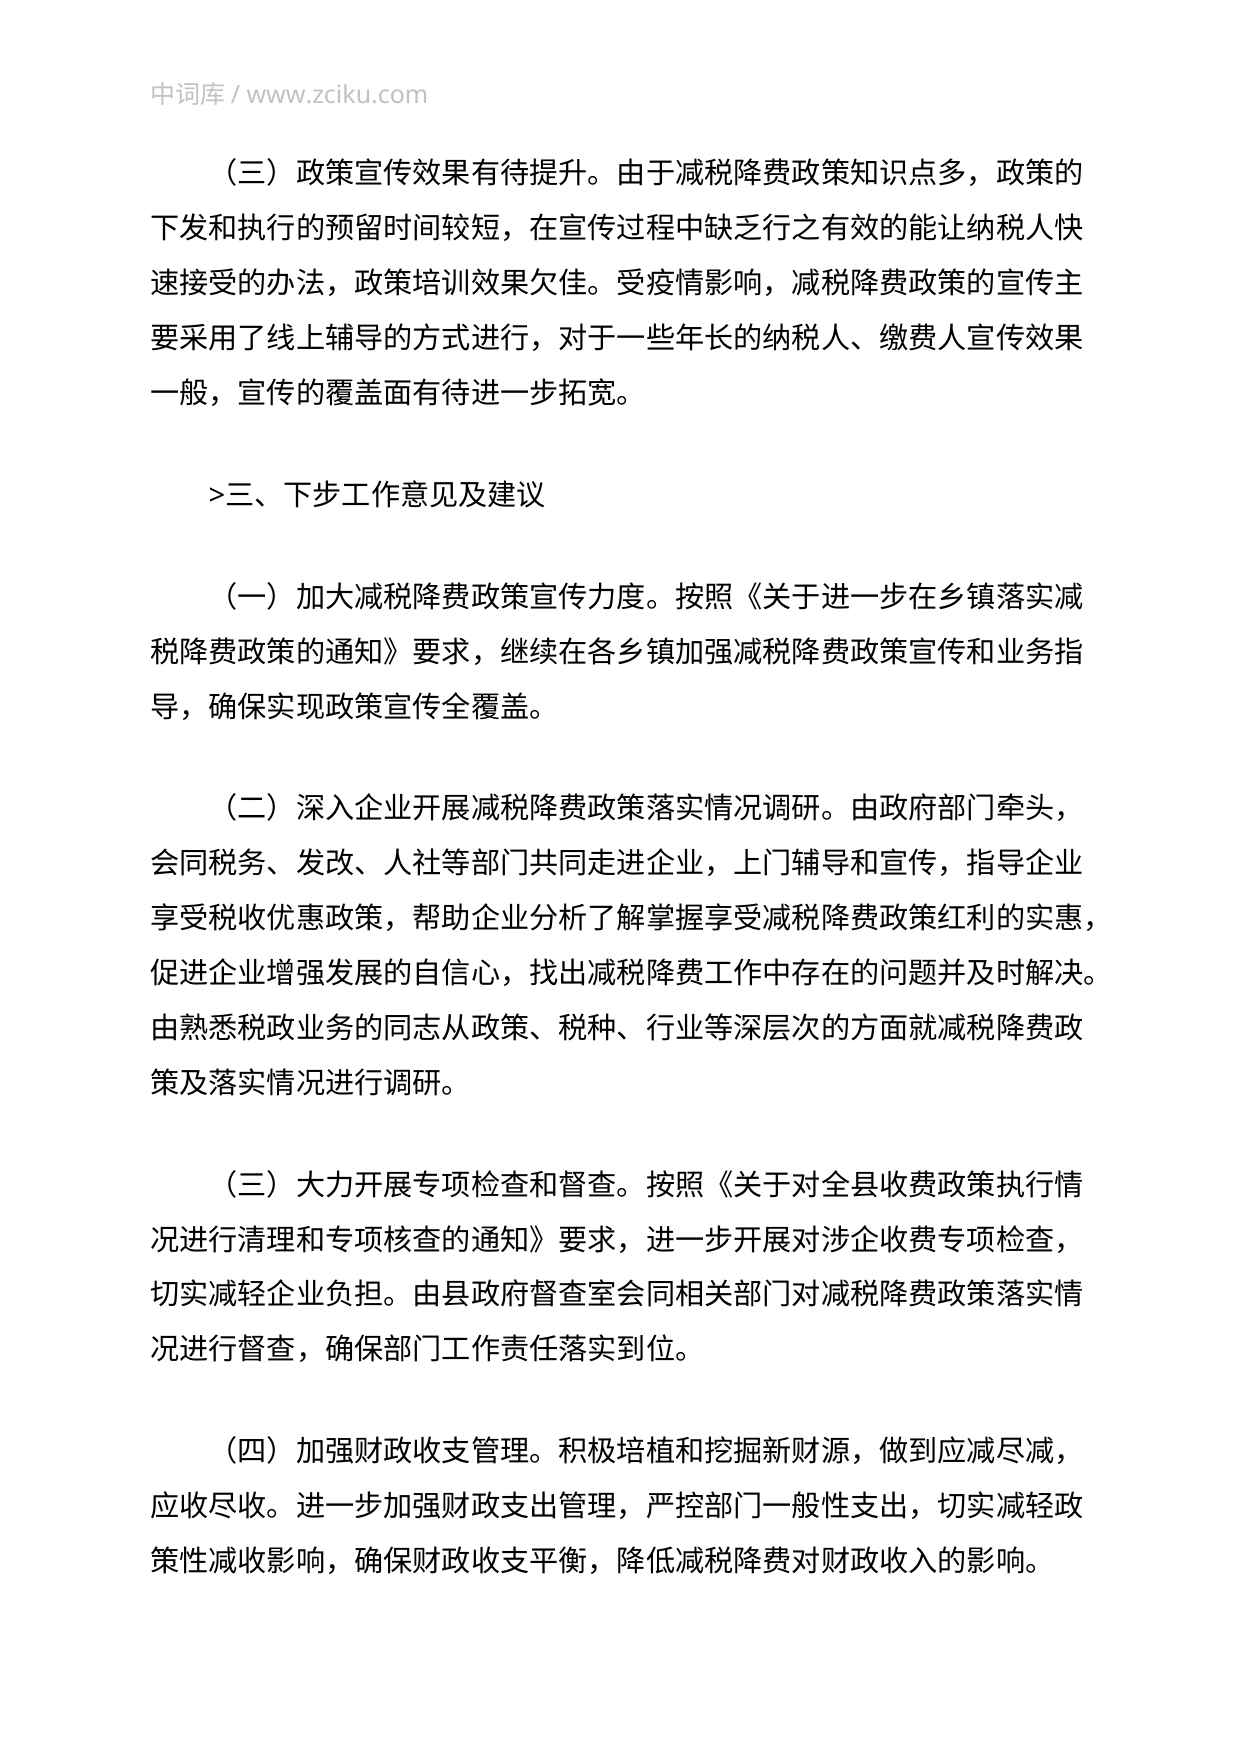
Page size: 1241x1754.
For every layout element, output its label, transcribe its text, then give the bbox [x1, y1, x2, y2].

text （三）政策宣传效果有待提升。由于减税降费政策知识点多，政策的下发和执行的预留时间较短，在宣传过程中缺乏行之有效的能让纳税人快速接受的办法，政策培训效果欠佳。受疫情影响，减税降费政策的宣传主要采用了线上辅导的方式进行，对于一些年长的纳税人、缴费人宣传效果一般，宣传的覆盖面有待进一步拓宽。 [150, 150, 1090, 412]
text （四）加强财政收支管理。积极培植和挖掘新财源，做到应减尽减，应收尽收。进一步加强财政支出管理，严控部门一般性支出，切实减轻政策性减收影响，确保财政收支平衡，降低减税降费对财政收入的影响。 [150, 1428, 1090, 1580]
text （一）加大减税降费政策宣传力度。按照《关于进一步在乡镇落实减税降费政策的通知》要求，继续在各乡镇加强减税降费政策宣传和业务指导，确保实现政策宣传全覆盖。 [150, 573, 1090, 725]
text （二）深入企业开展减税降费政策落实情况调研。由政府部门牵头，会同税务、发改、人社等部门共同走进企业，上门辅导和宣传，指导企业享受税收优惠政策，帮助企业分析了解掌握享受减税降费政策红利的实惠，促进企业增强发展的自信心，找出减税降费工作中存在的问题并及时解决。由熟悉税政业务的同志从政策、税种、行业等深层次的方面就减税降费政策及落实情况进行调研。 [150, 785, 1090, 1102]
text >三、下步工作意见及建议 [150, 471, 1090, 514]
text （三）大力开展专项检查和督查。按照《关于对全县收费政策执行情况进行清理和专项核查的通知》要求，进一步开展对涉企收费专项检查，切实减轻企业负担。由县政府督查室会同相关部门对减税降费政策落实情况进行督查，确保部门工作责任落实到位。 [150, 1161, 1090, 1368]
